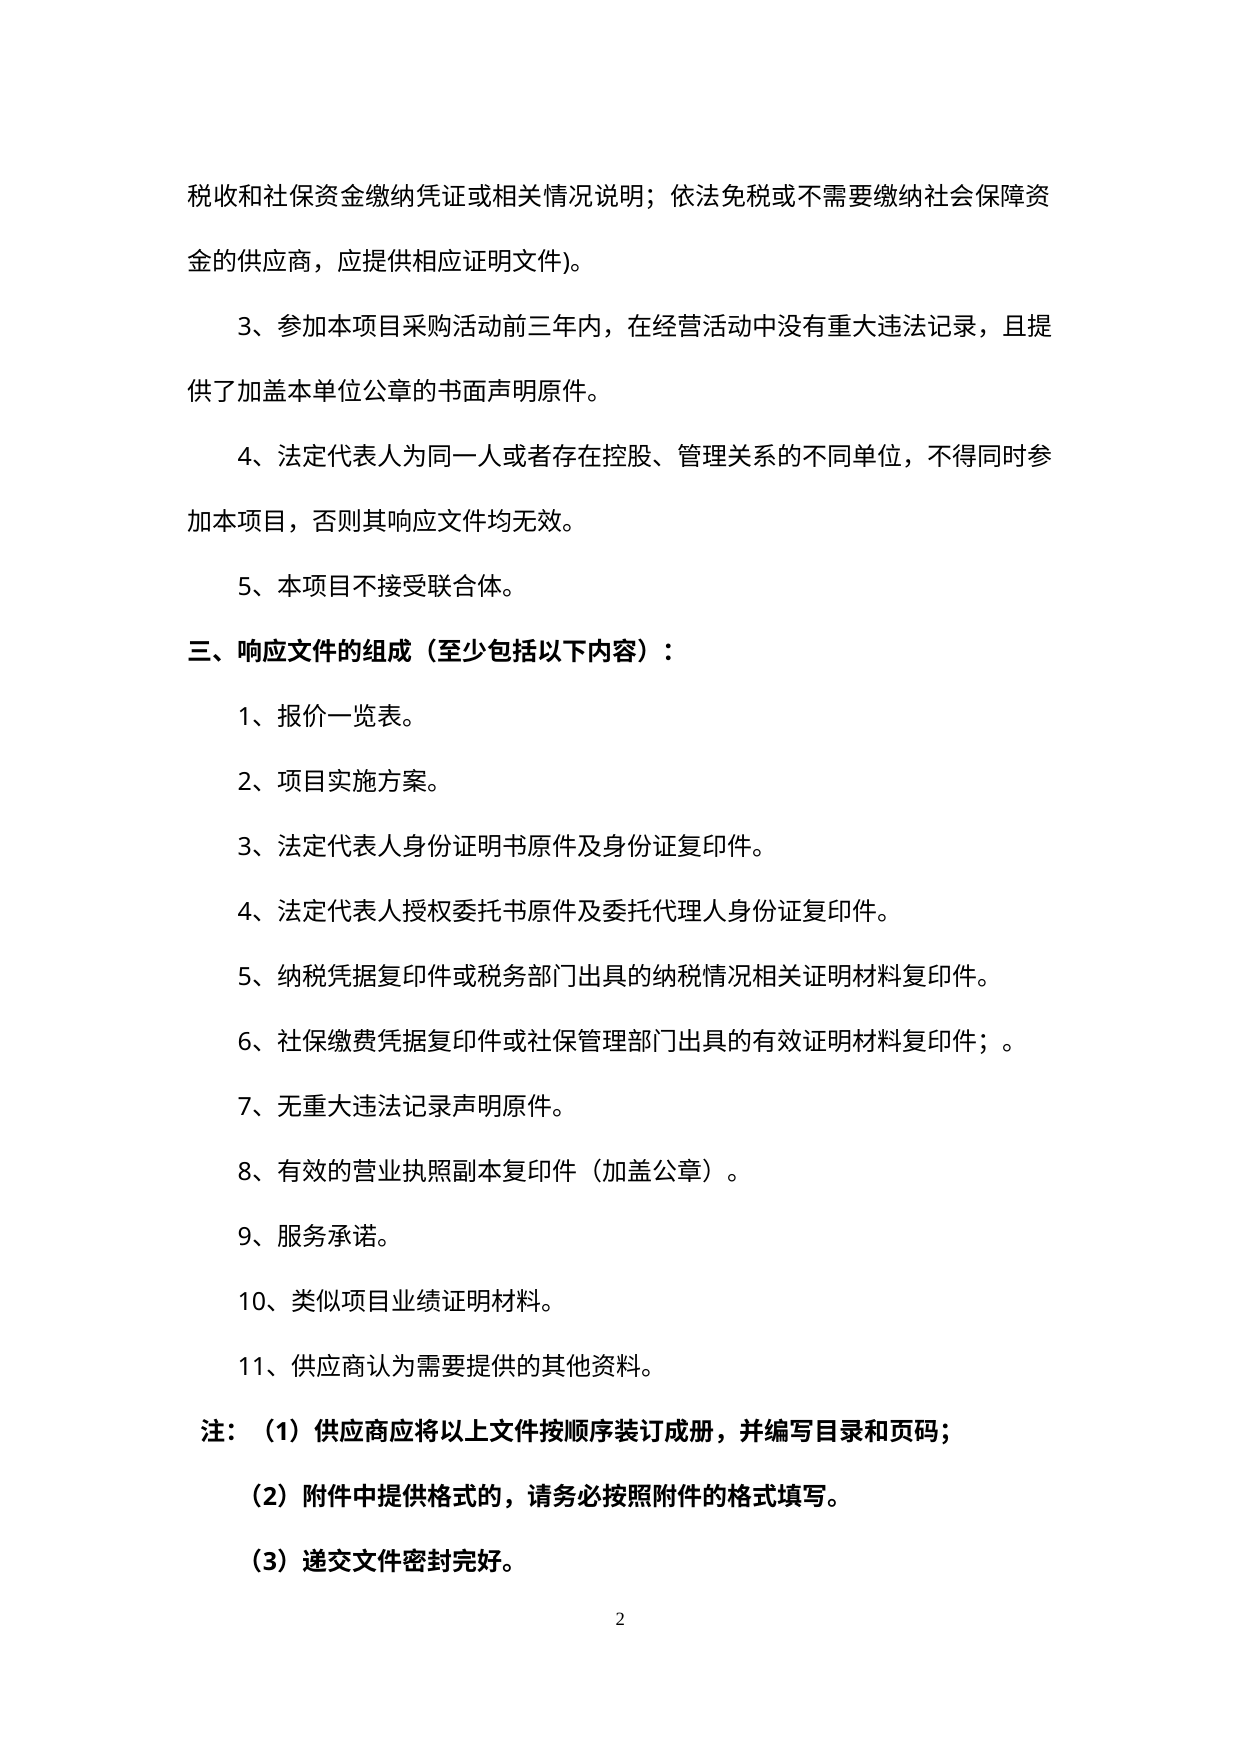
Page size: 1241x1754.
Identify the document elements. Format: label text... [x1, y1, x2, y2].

text 6、社保缴费凭据复印件或社保管理部门出具的有效证明材料复印件；。 [187, 1007, 1053, 1072]
text 3、法定代表人身份证明书原件及身份证复印件。 [187, 812, 1053, 877]
text （2）附件中提供格式的，请务必按照附件的格式填写。 [187, 1462, 1053, 1527]
text 5、纳税凭据复印件或税务部门出具的纳税情况相关证明材料复印件。 [187, 942, 1053, 1007]
text 10、类似项目业绩证明材料。 [187, 1267, 1053, 1332]
text 11、供应商认为需要提供的其他资料。 [187, 1332, 1053, 1397]
text 三、响应文件的组成（至少包括以下内容）： [187, 617, 1053, 682]
text 注：（1）供应商应将以上文件按顺序装订成册，并编写目录和页码； [187, 1397, 1053, 1462]
text 2、项目实施方案。 [187, 747, 1053, 812]
text 8、有效的营业执照副本复印件（加盖公章）。 [187, 1137, 1053, 1202]
text 4、法定代表人授权委托书原件及委托代理人身份证复印件。 [187, 877, 1053, 942]
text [187, 162, 1053, 292]
text 4、法定代表人为同一人或者存在控股、管理关系的不同单位，不得同时参加本项目，否则其响应文件均无效。 [187, 422, 1053, 552]
text 1、报价一览表。 [187, 682, 1053, 747]
text 3、参加本项目采购活动前三年内，在经营活动中没有重大违法记录，且提供了加盖本单位公章的书面声明原件。 [187, 292, 1053, 422]
text 7、无重大违法记录声明原件。 [187, 1072, 1053, 1137]
text （3）递交文件密封完好。 [187, 1527, 1053, 1592]
text 9、服务承诺。 [187, 1202, 1053, 1267]
text 5、本项目不接受联合体。 [187, 552, 1053, 617]
